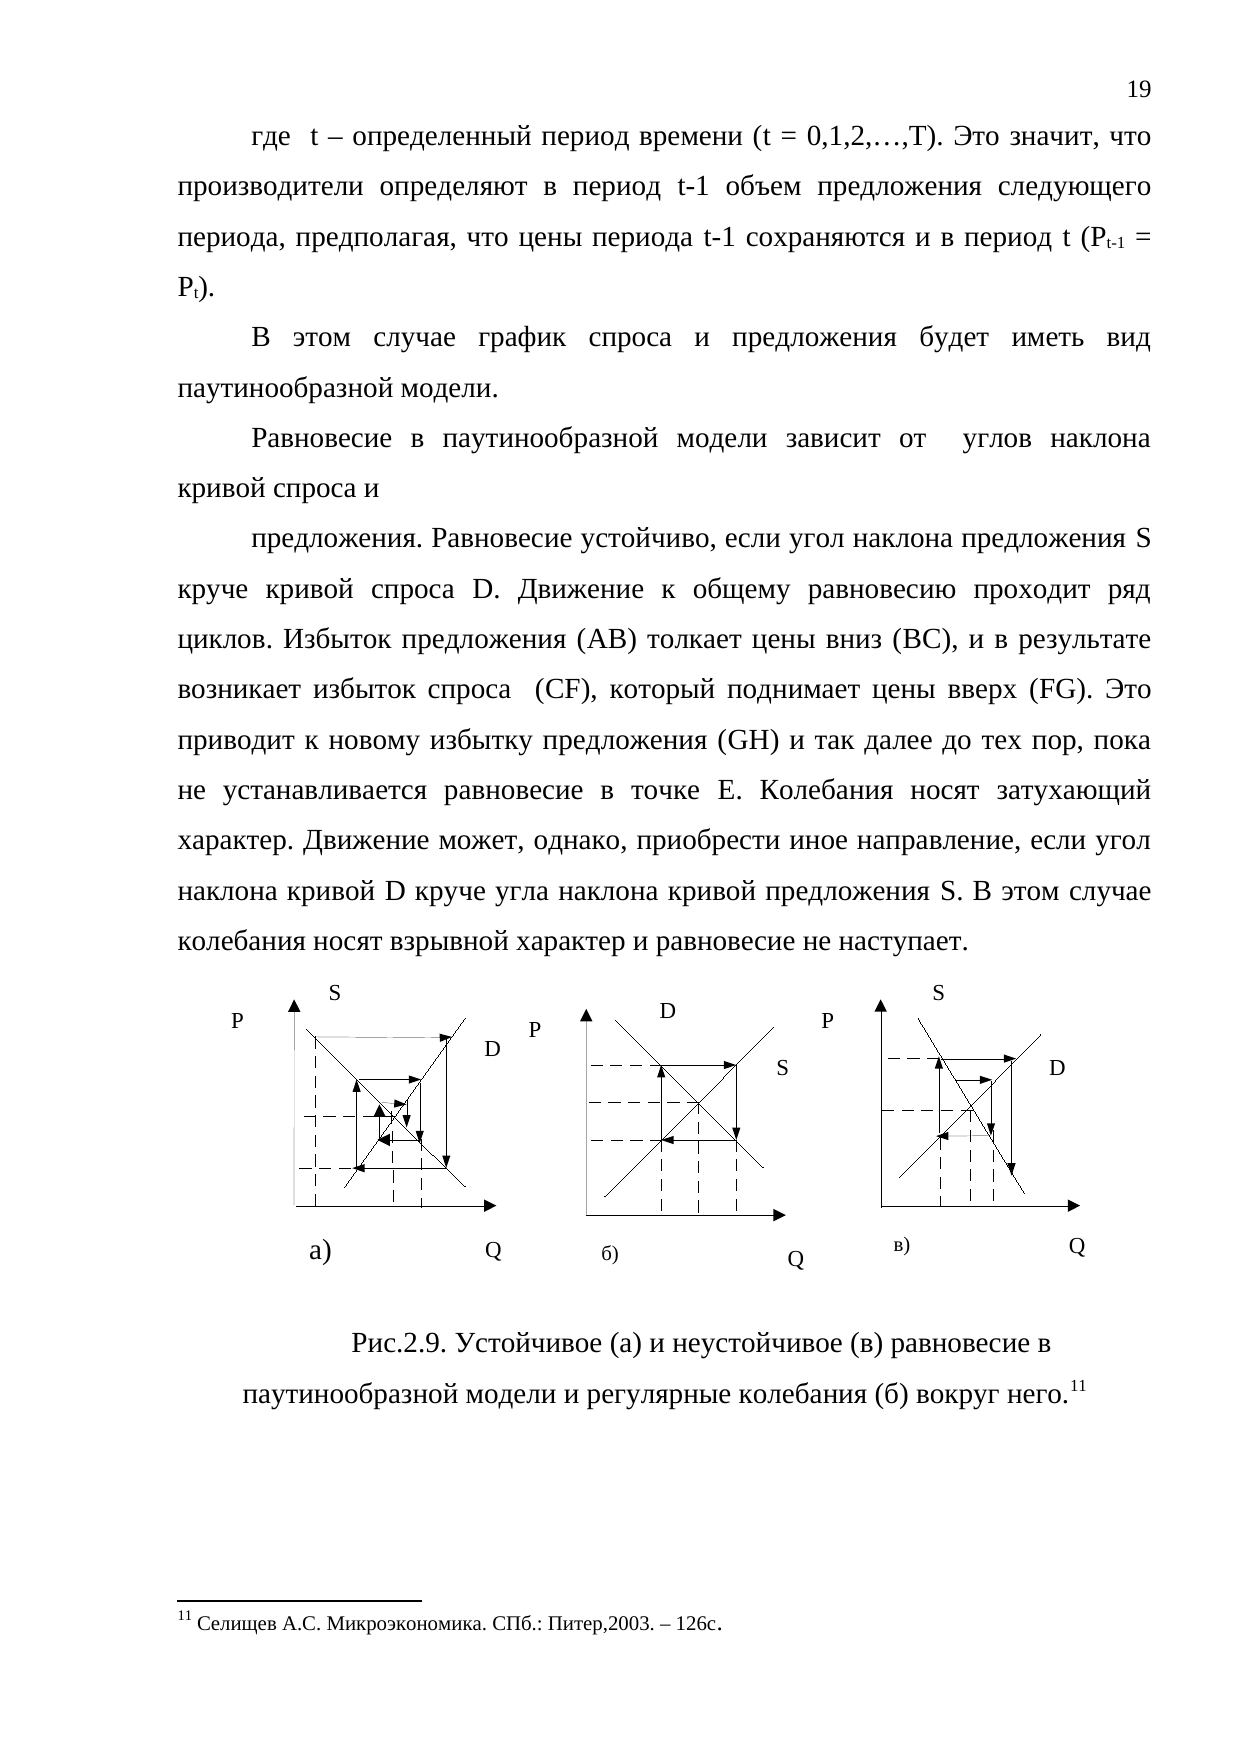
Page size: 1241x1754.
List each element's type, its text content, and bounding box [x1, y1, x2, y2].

text где t – определенный период времени (t = 0,1,2,…,T). Это значит, что производители определяют в период t-1 объем предложения следующего периода, предполагая, что цены периода t-1 сохраняются и в период t (Pt-1 = Pt). [177, 118, 1152, 303]
text Рис.2.9. Устойчивое (а) и неустойчивое (в) равновесие в паутинообразной модели и регулярные колебания (б) вокруг него. [177, 1326, 1152, 1409]
text В этом случае график спроса и предложения будет иметь вид паутинообразной модели. [177, 319, 1152, 403]
text Равновесие в паутинообразной модели зависит от углов наклона кривой спроса и [177, 420, 1152, 504]
text предложения. Равновесие устойчиво, если угол наклона предложения S круче кривой спроса D. Движение к общему равновесию проходит ряд циклов. Избыток предложения (AB) толкает цены вниз (BC), и в результате возникает избыток спроса (CF), который поднимает цены вверх (FG). Это приводит к новому избытку предложения (GH) и так далее до тех пор, пока не устанавливается равновесие в точке E. Колебания носят затухающий характер. Движение может, однако, приобрести иное направление, если угол наклона кривой D круче угла наклона кривой предложения S. В этом случае колебания носят взрывной характер и равновесие не наступает. [177, 521, 1152, 957]
